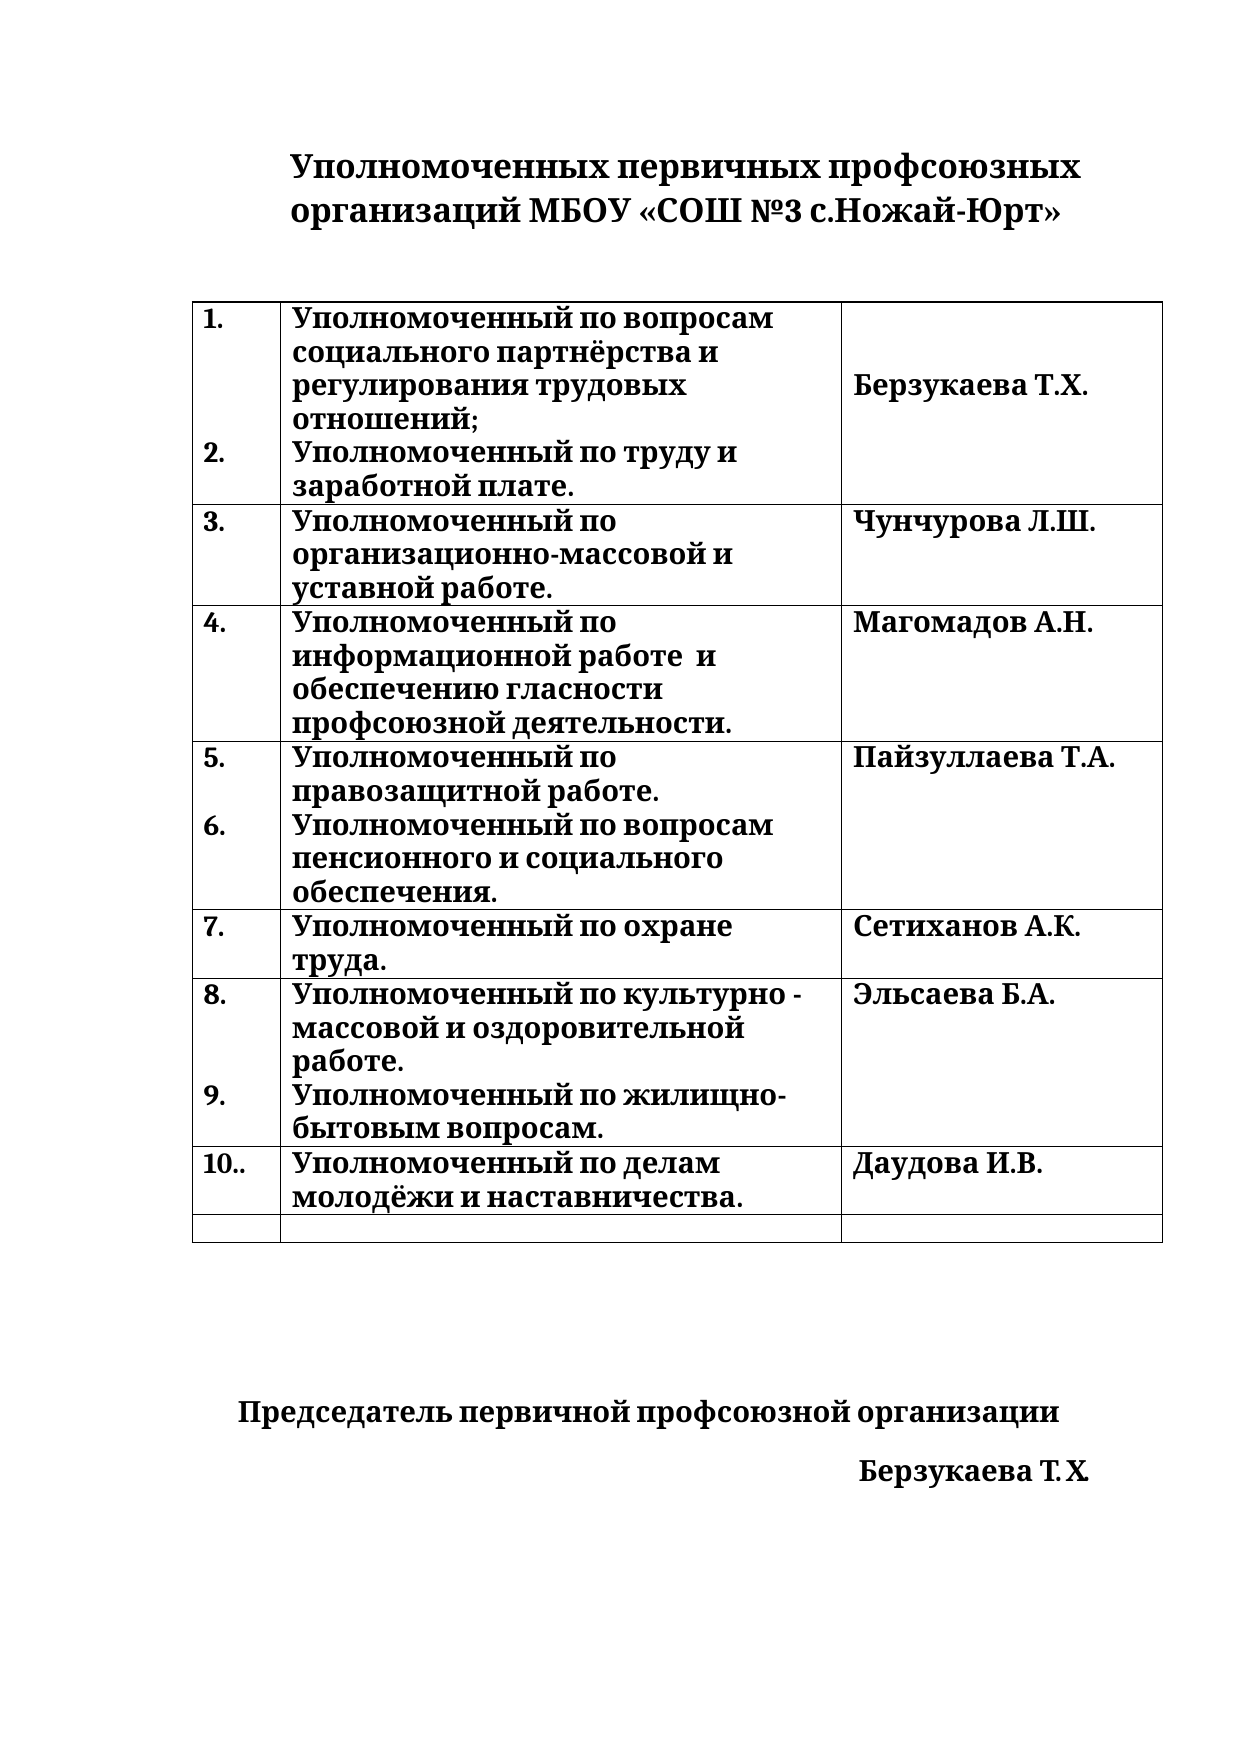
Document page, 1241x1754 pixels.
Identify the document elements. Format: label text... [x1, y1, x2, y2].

table_cell Магомадов А.Н. [842, 606, 1162, 741]
table_cell 4. [193, 606, 280, 741]
table_cell 7. [193, 910, 280, 977]
table_cell [842, 1215, 1162, 1242]
table_cell Даудова И.В. [842, 1147, 1162, 1214]
table_cell [281, 1215, 841, 1242]
table_cell Уполномоченный по организационно-массовой и уставной работе. [281, 505, 841, 605]
table_cell Пайзуллаева Т.А. [842, 742, 1162, 909]
table_cell Сетиханов А.К. [842, 910, 1162, 977]
table_cell Уполномоченный по делам молодёжи и наставничества. [281, 1147, 841, 1214]
table_cell Эльсаева Б.А. [842, 979, 1162, 1146]
table_header 1. 2. [193, 303, 280, 504]
list Уполномоченных первичных профсоюзных организаций МБОУ «СОШ №3 с.Ножай-Юрт» [290, 148, 1152, 231]
table_cell [193, 1215, 280, 1242]
table_header Берзукаева Т.Х. [842, 303, 1162, 504]
text Берзукаева Т.Х. [177, 1455, 1152, 1489]
table_cell Уполномоченный по правозащитной работе. Уполномоченный по вопросам пенсионного и социального обеспечения. [281, 742, 841, 909]
table_cell Уполномоченный по культурно - массовой и оздоровительной работе. Уполномоченный по жилищно-бытовым вопросам. [281, 979, 841, 1146]
table_cell 10.. [193, 1147, 280, 1214]
table_cell Уполномоченный по охране труда. [281, 910, 841, 977]
table_cell Уполномоченный по информационной работе и обеспечению гласности профсоюзной деятельности. [281, 606, 841, 741]
table_header Уполномоченный по вопросам социального партнёрства и регулирования трудовых отношений; Уполномоченный по труду и заработной плате. [281, 303, 841, 504]
table_cell Чунчурова Л.Ш. [842, 505, 1162, 605]
table_cell 5. 6. [193, 742, 280, 909]
table_cell 8. 9. [193, 979, 280, 1146]
table_cell 3. [193, 505, 280, 605]
text Председатель первичной профсоюзной организации [177, 1396, 1152, 1429]
